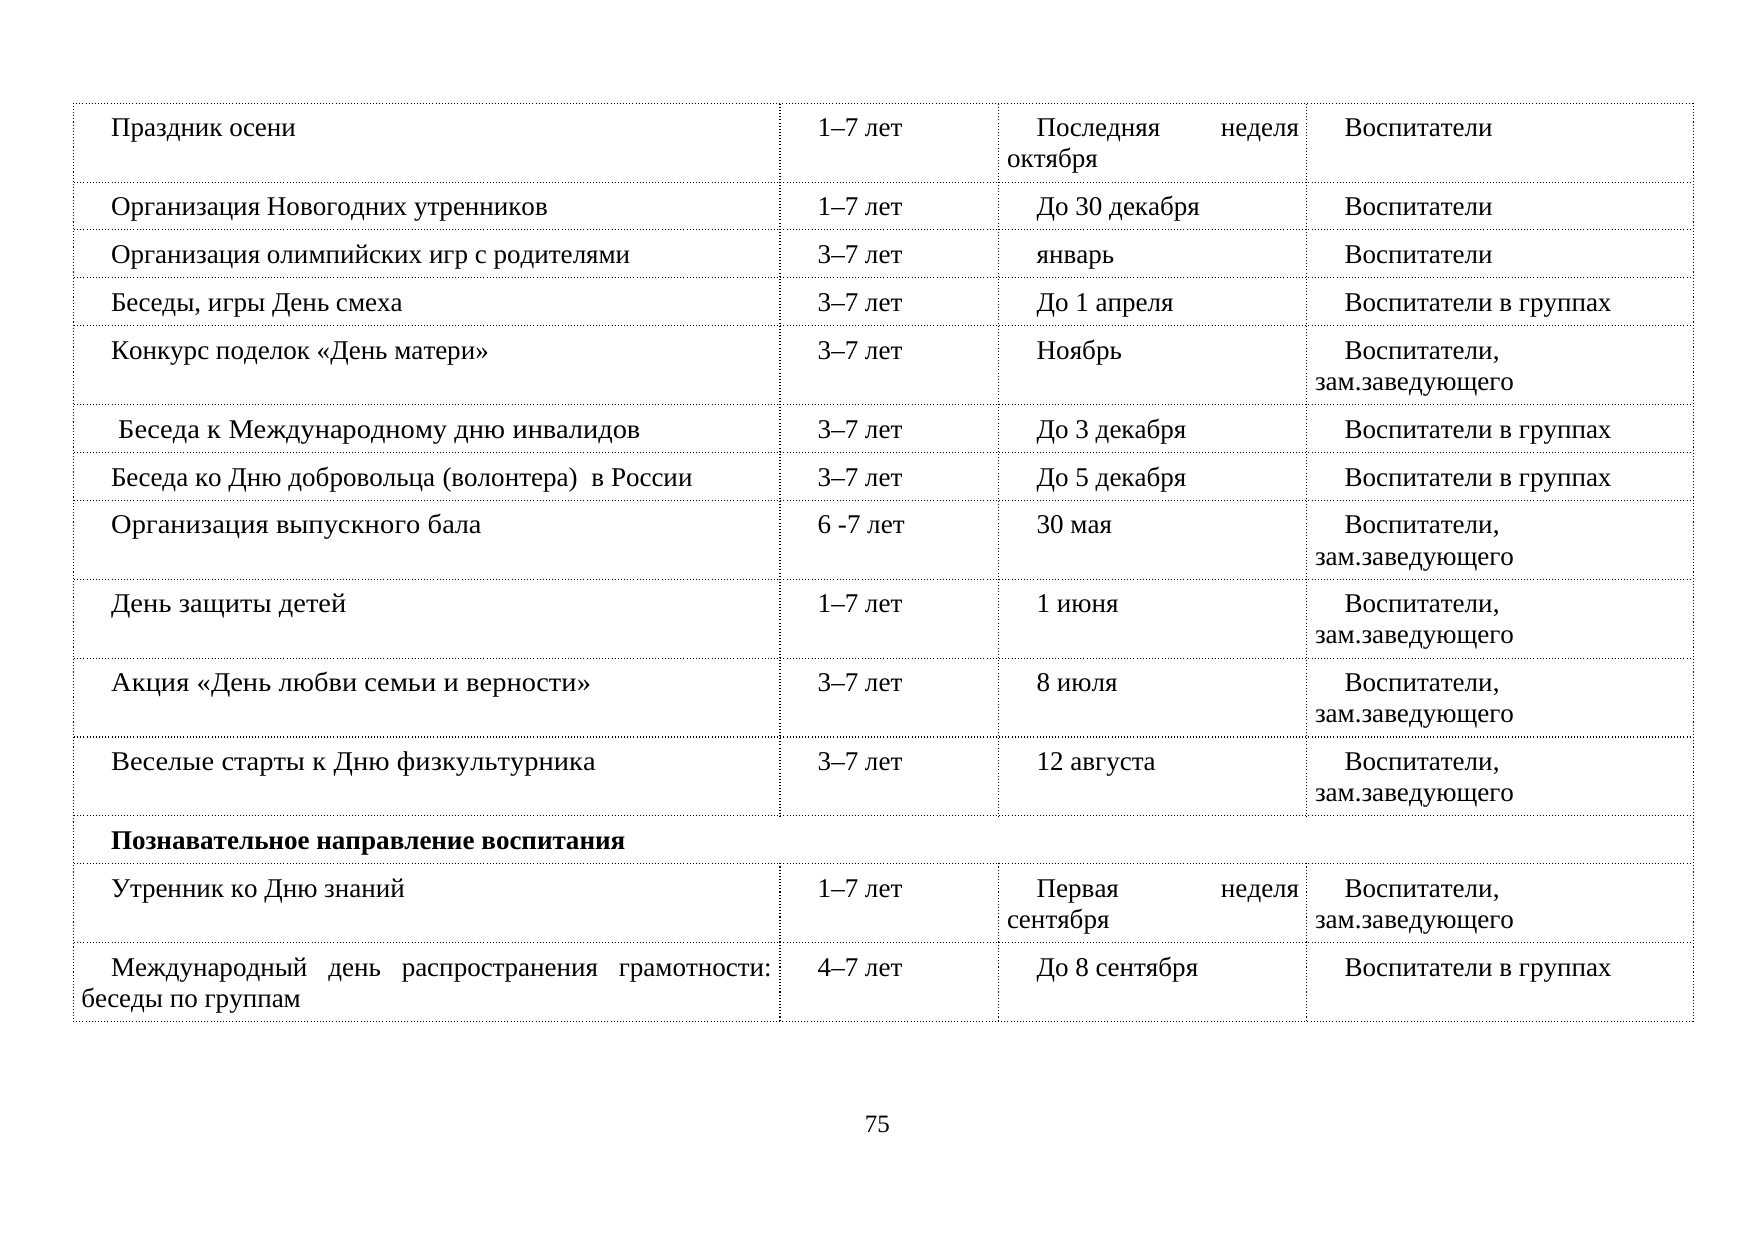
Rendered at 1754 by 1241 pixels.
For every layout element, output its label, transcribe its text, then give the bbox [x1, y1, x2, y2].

table_cell До 1 апреля [999, 277, 1307, 325]
table_cell Утренник ко Дню знаний [74, 863, 780, 942]
table_cell 1 июня [999, 579, 1307, 657]
table_cell До 3 декабря [999, 404, 1307, 452]
table_cell Конкурс поделок «День матери» [74, 325, 780, 404]
table_cell 4–7 лет [780, 942, 999, 1021]
table_cell Последняя неделя октября [999, 103, 1307, 182]
table_cell Воспитатели, зам.заведующего [1307, 736, 1693, 815]
table_cell январь [999, 229, 1307, 277]
table_cell 1–7 лет [780, 182, 999, 229]
table_cell Первая неделя сентября [999, 863, 1307, 942]
table_cell Воспитатели в группах [1307, 404, 1693, 452]
table_cell 3–7 лет [780, 229, 999, 277]
table_cell Беседы, игры День смеха [74, 277, 780, 325]
table_cell Воспитатели, зам.заведующего [1307, 325, 1693, 404]
table_cell До 30 декабря [999, 182, 1307, 229]
table_cell Воспитатели [1307, 103, 1693, 182]
table_cell Веселые старты к Дню физкультурника [74, 736, 780, 815]
table_cell Воспитатели, зам.заведующего [1307, 658, 1693, 736]
table_cell Воспитатели, зам.заведующего [1307, 579, 1693, 657]
table_cell 3–7 лет [780, 658, 999, 736]
table_cell 6 -7 лет [780, 500, 999, 578]
table_cell Организация Новогодних утренников [74, 182, 780, 229]
table_cell Беседа к Международному дню инвалидов [74, 404, 780, 452]
table_cell 1–7 лет [780, 863, 999, 942]
table_cell 12 августа [999, 736, 1307, 815]
table_cell 3–7 лет [780, 736, 999, 815]
table_cell 3–7 лет [780, 277, 999, 325]
table_cell Акция «День любви семьи и верности» [74, 658, 780, 736]
table_cell 3–7 лет [780, 325, 999, 404]
table_cell Организация олимпийских игр с родителями [74, 229, 780, 277]
table_cell Воспитатели, зам.заведующего [1307, 500, 1693, 578]
table_cell Международный день распространения грамотности: беседы по группам [74, 942, 780, 1021]
table_cell До 8 сентября [999, 942, 1307, 1021]
table_cell 8 июля [999, 658, 1307, 736]
table_cell Воспитатели [1307, 229, 1693, 277]
table_cell Беседа ко Дню добровольца (волонтера) в России [74, 452, 780, 499]
table_cell 1–7 лет [780, 103, 999, 182]
table_cell Праздник осени [74, 103, 780, 182]
table_cell Организация выпускного бала [74, 500, 780, 578]
table_cell Ноябрь [999, 325, 1307, 404]
table_cell 1–7 лет [780, 579, 999, 657]
table_cell День защиты детей [74, 579, 780, 657]
table_cell 3–7 лет [780, 452, 999, 499]
table_cell 30 мая [999, 500, 1307, 578]
table_cell Воспитатели [1307, 182, 1693, 229]
table_cell До 5 декабря [999, 452, 1307, 499]
table_cell Воспитатели, зам.заведующего [1307, 863, 1693, 942]
table_cell Воспитатели в группах [1307, 452, 1693, 499]
table_cell Воспитатели в группах [1307, 277, 1693, 325]
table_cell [1307, 942, 1693, 1021]
table_cell Познавательное направление воспитания [74, 815, 1693, 863]
table_cell 3–7 лет [780, 404, 999, 452]
